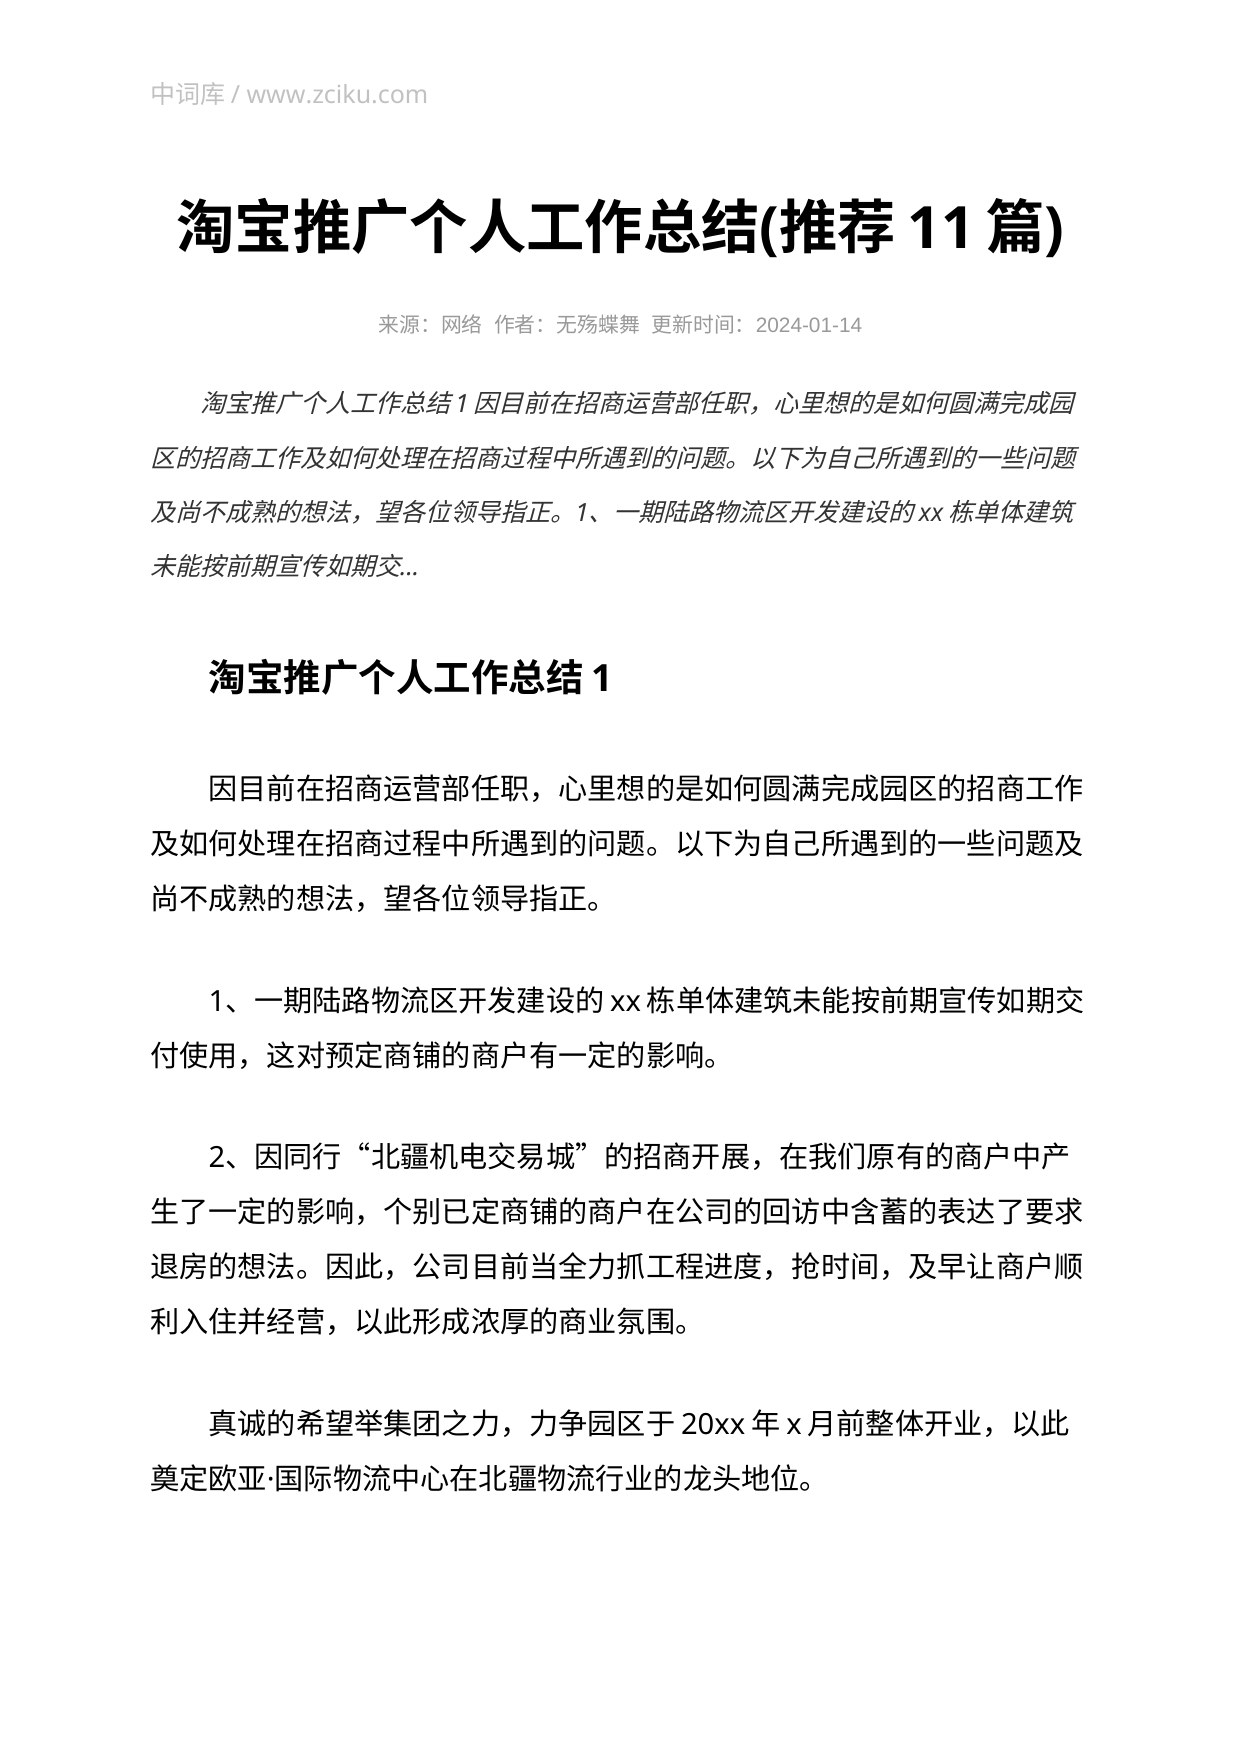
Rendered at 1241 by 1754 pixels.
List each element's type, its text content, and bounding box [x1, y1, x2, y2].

text 真诚的希望举集团之力，力争园区于20xx年x月前整体开业，以此奠定欧亚·国际物流中心在北疆物流行业的龙头地位。 [150, 1401, 1090, 1498]
text 淘宝推广个人工作总结1 [150, 648, 1090, 703]
text 2、因同行“北疆机电交易城”的招商开展，在我们原有的商户中产生了一定的影响，个别已定商铺的商户在公司的回访中含蓄的表达了要求退房的想法。因此，公司目前当全力抓工程进度，抢时间，及早让商户顺利入住并经营，以此形成浓厚的商业氛围。 [150, 1134, 1090, 1341]
text 因目前在招商运营部任职，心里想的是如何圆满完成园区的招商工作及如何处理在招商过程中所遇到的问题。以下为自己所遇到的一些问题及尚不成熟的想法，望各位领导指正。 [150, 766, 1090, 918]
subtitle 淘宝推广个人工作总结(推荐11篇) [150, 181, 1090, 266]
text 1、一期陆路物流区开发建设的xx栋单体建筑未能按前期宣传如期交付使用，这对预定商铺的商户有一定的影响。 [150, 977, 1090, 1074]
text 淘宝推广个人工作总结1因目前在招商运营部任职，心里想的是如何圆满完成园区的招商工作及如何处理在招商过程中所遇到的问题。以下为自己所遇到的一些问题及尚不成熟的想法，望各位领导指正。1、一期陆路物流区开发建设的xx栋单体建筑未能按前期宣传如期交... [150, 384, 1090, 583]
text 来源：网络 作者：无殇蝶舞 更新时间：2024-01-14 [150, 313, 1090, 337]
